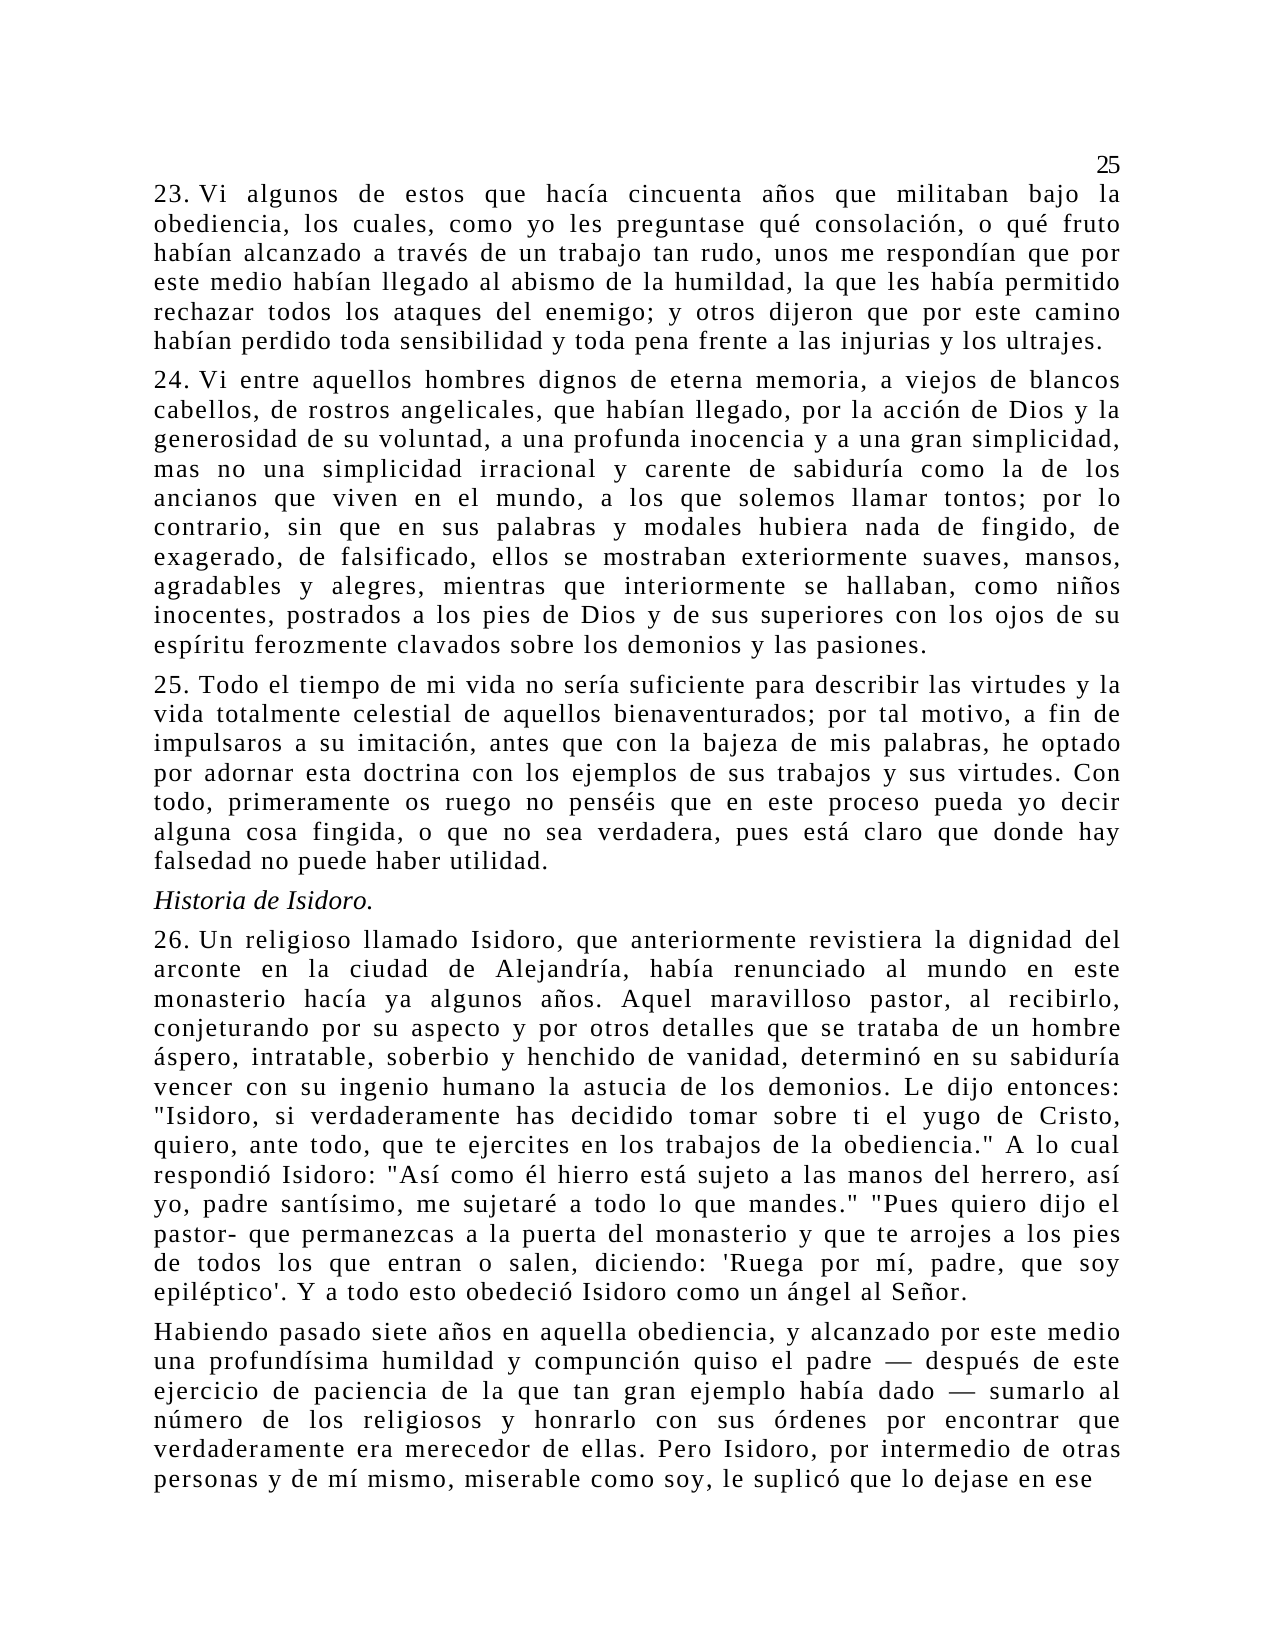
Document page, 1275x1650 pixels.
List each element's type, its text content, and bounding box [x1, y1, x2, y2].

list Todo el tiempo de mi vida no sería suficiente para describir las virtudes y la vida totalmente celestial de aquellos bienaventurados; por tal motivo, a fin de impulsaros a su imitación, antes que con la bajeza de mis palabras, he optado por adornar esta doctrina con los ejemplos de sus trabajos y sus virtudes. Con todo, primeramente os ruego no penséis que en este proceso pueda yo decir alguna cosa fingida, o que no sea verdadera, pues está claro que donde hay falsedad no puede haber utilidad. [154, 669, 1122, 875]
text 25 [154, 150, 1122, 179]
list Vi entre aquellos hombres dignos de eterna memoria, a viejos de blancos cabellos, de rostros angelicales, que habían llegado, por la acción de Dios y la generosidad de su voluntad, a una profunda inocencia y a una gran simplicidad, mas no una simplicidad irracional y carente de sabiduría como la de los ancianos que viven en el mundo, a los que solemos llamar tontos; por lo contrario, sin que en sus palabras y modales hubiera nada de fingido, de exagerado, de falsificado, ellos se mostraban exteriormente suaves, mansos, agradables y alegres, mientras que interiormente se hallaban, como niños inocentes, postrados a los pies de Dios y de sus superiores con los ojos de su espíritu ferozmente clavados sobre los demonios y las pasiones. [154, 366, 1122, 659]
list Vi algunos de estos que hacía cincuenta años que militaban bajo la obediencia, los cuales, como yo les preguntase qué consolación, o qué fruto habían alcanzado a través de un trabajo tan rudo, unos me respondían que por este medio habían llegado al abismo de la humildad, la que les había permitido rechazar todos los ataques del enemigo; y otros dijeron que por este camino habían perdido toda sensibilidad y toda pena frente a las injurias y los ultrajes. [154, 179, 1122, 355]
text Habiendo pasado siete años en aquella obediencia, y alcanzado por este medio una profundísima humildad y compunción quiso el padre — después de este ejercicio de paciencia de la que tan gran ejemplo había dado — sumarlo al número de los religiosos y honrarlo con sus órdenes por encontrar que verdaderamente era merecedor de ellas. Pero Isidoro, por intermedio de otras personas y de mí mismo, miserable como soy, le suplicó que lo dejase en ese [154, 1317, 1122, 1493]
text Historia de Isidoro. [154, 886, 1122, 915]
list Un religioso llamado Isidoro, que anteriormente revistiera la dignidad del arconte en la ciudad de Alejandría, había renunciado al mundo en este monasterio hacía ya algunos años. Aquel maravilloso pastor, al recibirlo, conjeturando por su aspecto y por otros detalles que se trataba de un hombre áspero, intratable, soberbio y henchido de vanidad, determinó en su sabiduría vencer con su ingenio humano la astucia de los demonios. Le dijo entonces: "Isidoro, si verdaderamente has decidido tomar sobre ti el yugo de Cristo, quiero, ante todo, que te ejercites en los trabajos de la obediencia." A lo cual respondió Isidoro: "Así como él hierro está sujeto a las manos del herrero, así yo, padre santísimo, me sujetaré a todo lo que mandes." "Pues quiero dijo el pastor- que permanezcas a la puerta del monasterio y que te arrojes a los pies de todos los que entran o salen, diciendo: 'Ruega por mí, padre, que soy epiléptico'. Y a todo esto obedeció Isidoro como un ángel al Señor. [154, 925, 1122, 1307]
